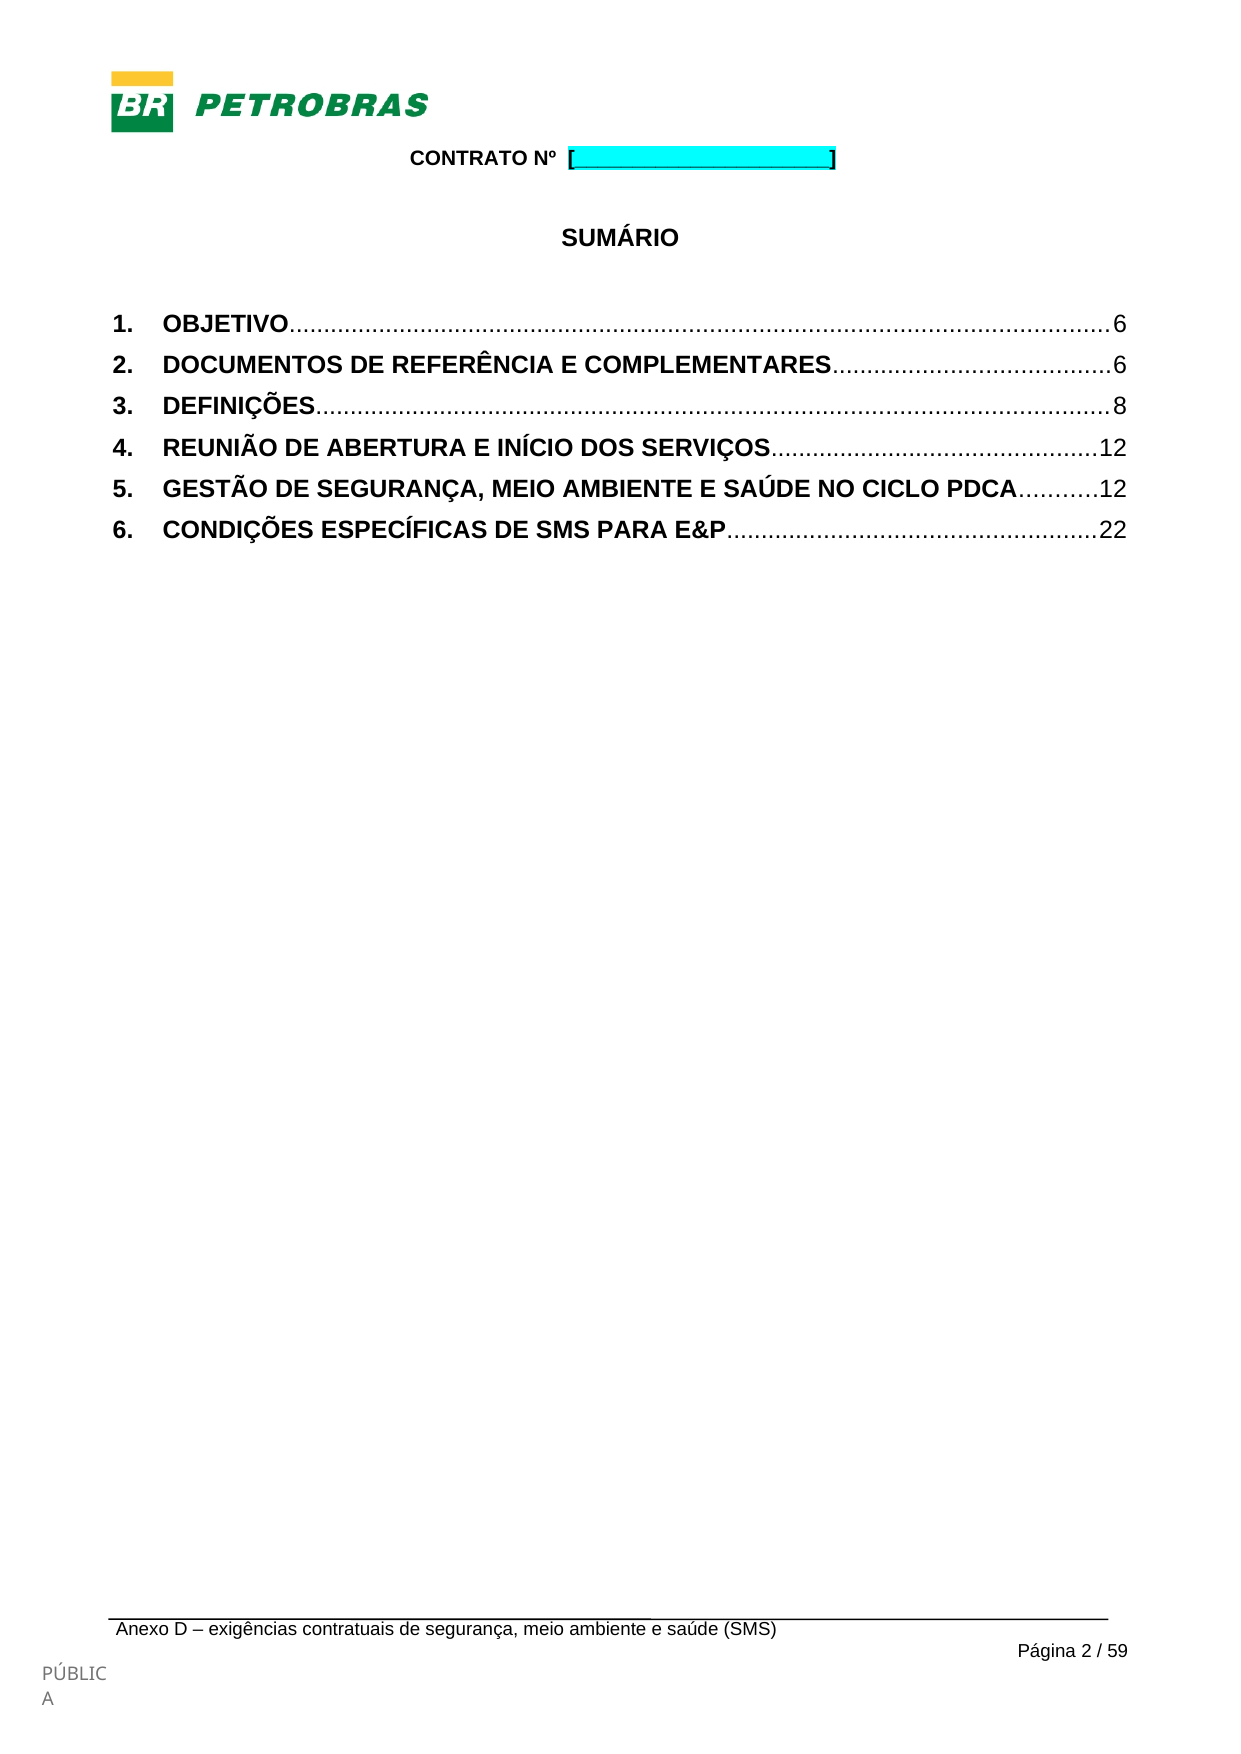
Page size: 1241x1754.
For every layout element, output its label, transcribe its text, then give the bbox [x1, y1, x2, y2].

picture [105, 65, 434, 139]
text 3. DEFINIÇÕES 8 [112, 391, 1128, 420]
text 6. CONDIÇÕES ESPECÍFICAS DE SMS PARA E&P 22 [112, 515, 1128, 544]
text 2. DOCUMENTOS DE REFERÊNCIA E COMPLEMENTARES 6 [112, 350, 1128, 379]
text 5. GESTÃO DE SEGURANÇA, MEIO AMBIENTE E SAÚDE NO CICLO PDCA 12 [112, 474, 1128, 502]
text SUMÁRIO [112, 222, 1128, 251]
text 4. REUNIÃO DE ABERTURA E INÍCIO DOS SERVIÇOS 12 [112, 432, 1128, 461]
text 1. OBJETIVO 6 [112, 309, 1128, 337]
